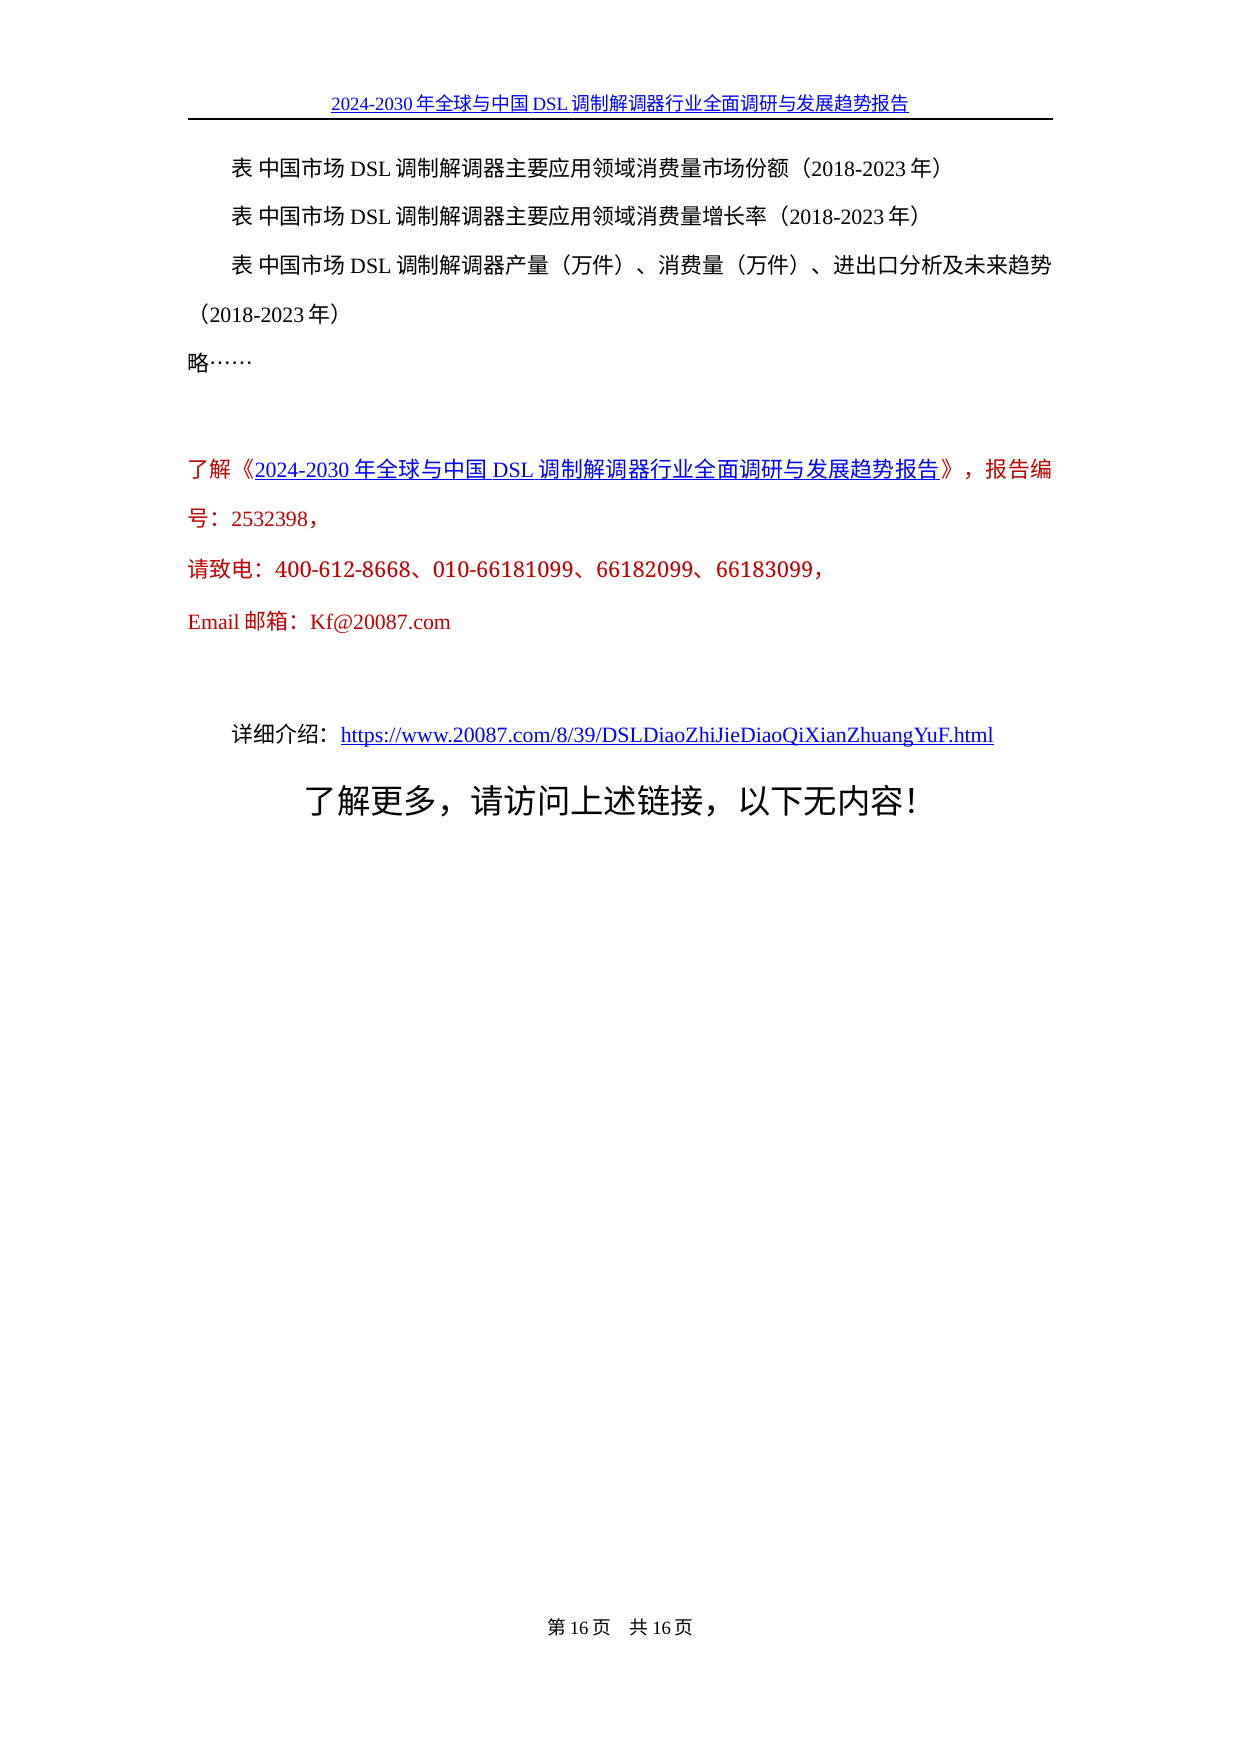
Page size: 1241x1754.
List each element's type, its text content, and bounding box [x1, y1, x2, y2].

text 详细介绍：https://www.20087.com/8/39/DSLDiaoZhiJieDiaoQiXianZhuangYuF.html [187, 716, 1053, 749]
title 了解更多，请访问上述链接，以下无内容！ [187, 766, 1053, 831]
text 请致电：400-612-8668、010-66181099、66182099、66183099， [187, 552, 1053, 584]
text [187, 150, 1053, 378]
text Email邮箱：Kf@20087.com [187, 603, 1053, 636]
text 了解《2024-2030年全球与中国DSL调制解调器行业全面调研与发展趋势报告》，报告编号：2532398， [187, 452, 1053, 533]
